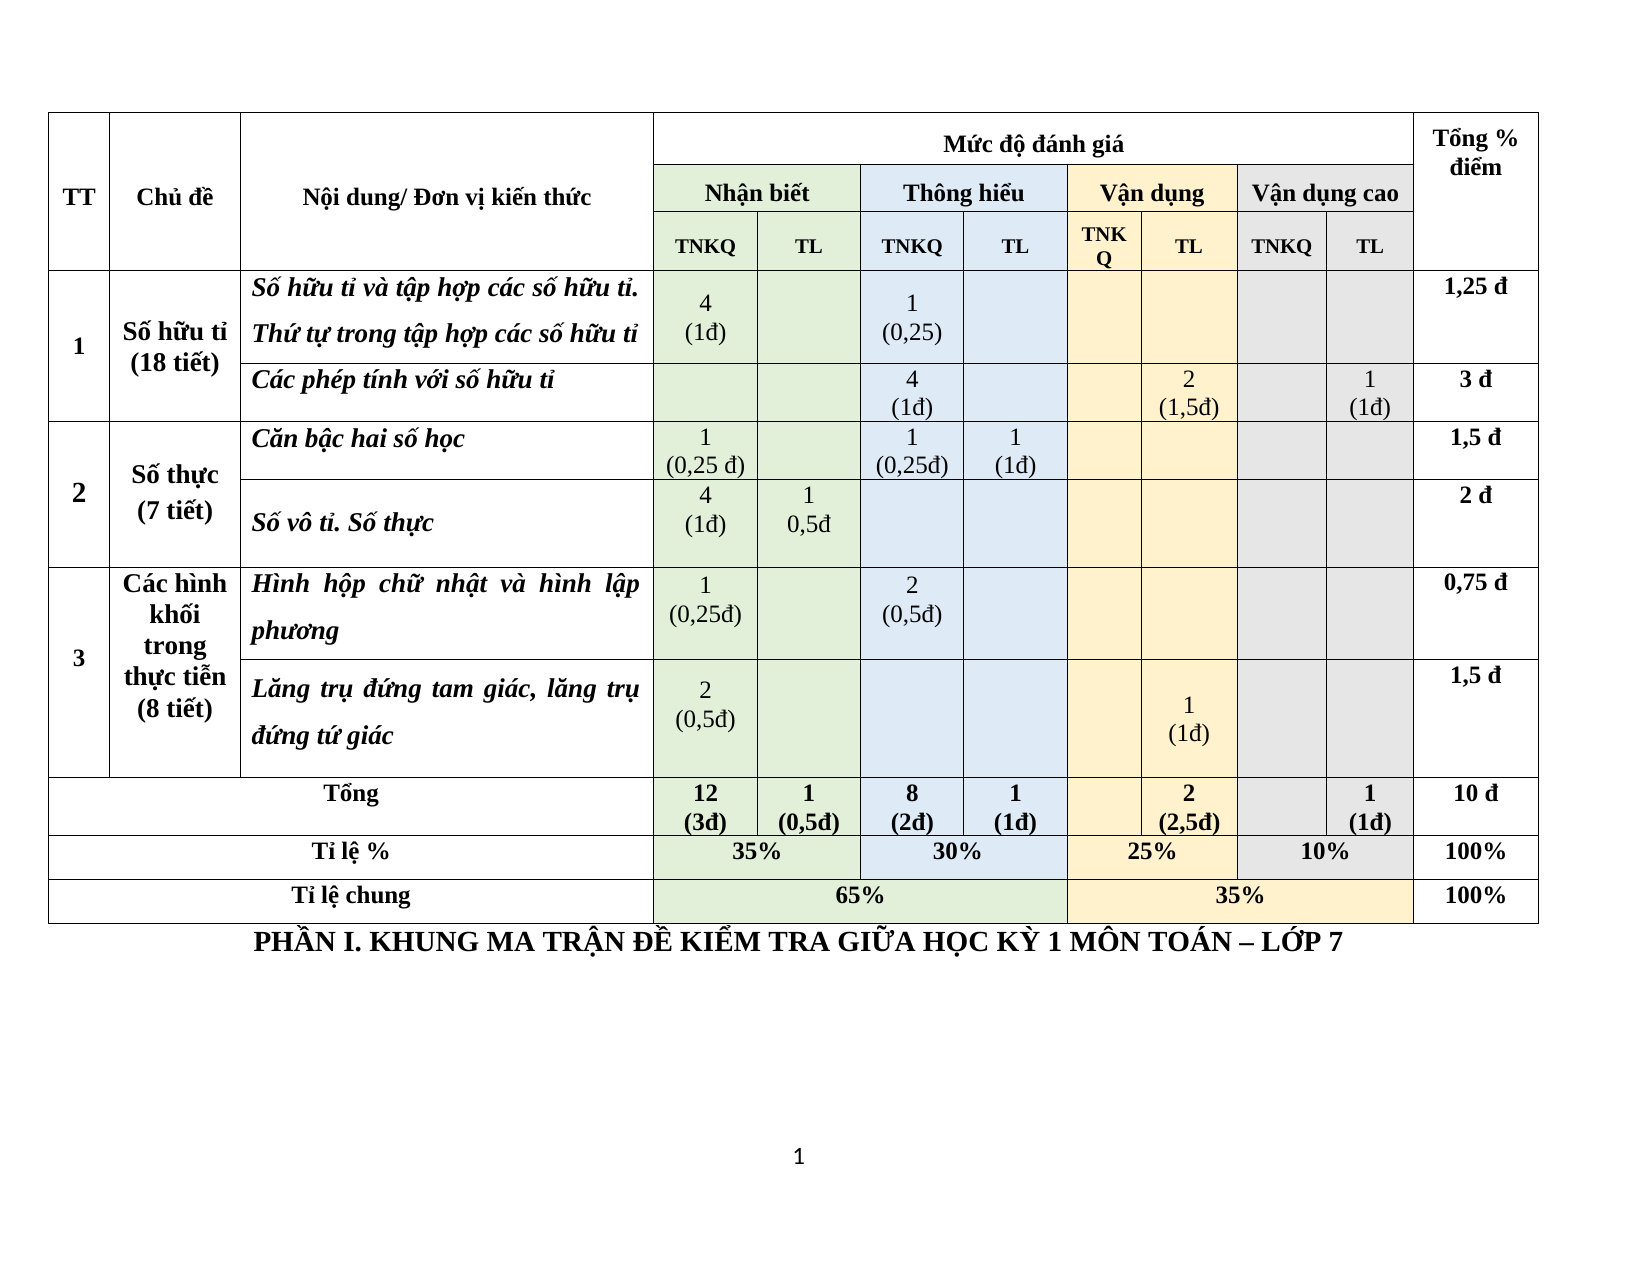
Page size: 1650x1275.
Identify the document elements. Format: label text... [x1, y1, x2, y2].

table_cell [1068, 480, 1141, 566]
table_cell TL [1327, 212, 1413, 270]
table_cell [1142, 422, 1237, 479]
table_cell [964, 480, 1067, 566]
table_cell [1068, 778, 1141, 835]
table_cell [654, 364, 757, 421]
table_cell 2 [49, 422, 109, 566]
table_cell TL [964, 212, 1067, 270]
table_cell 35% [654, 836, 860, 879]
table_cell 4 (1đ) [861, 364, 963, 421]
table_cell 2 (1,5đ) [1142, 364, 1237, 421]
table_cell 2 (2,5đ) [1142, 778, 1237, 835]
table_cell TNKQ [1238, 212, 1326, 270]
table_cell TL [758, 212, 860, 270]
table_cell [1238, 364, 1326, 421]
table_cell 25% [1068, 836, 1237, 879]
table_cell 1 (0,25đ) [861, 422, 963, 479]
table_cell 1 (0,25) [861, 271, 963, 363]
table_cell 100% [1414, 836, 1538, 879]
table_cell [1238, 480, 1326, 566]
table_cell [964, 271, 1067, 363]
table_cell [1238, 271, 1326, 363]
table_header TT [49, 113, 109, 270]
table_cell Tổng [49, 778, 653, 835]
table_cell [1327, 480, 1413, 566]
table_cell Số hữu tỉ và tập hợp các số hữu tỉ. Thứ tự trong tập hợp các số hữu tỉ [241, 271, 653, 363]
table_cell Số hữu tỉ (18 tiết) [110, 271, 240, 421]
table_cell 1 (1đ) [964, 778, 1067, 835]
table_cell [1327, 568, 1413, 659]
table_cell [758, 271, 860, 363]
table_cell [861, 660, 963, 777]
table_cell 65% [654, 880, 1067, 923]
table_cell Các hình khối trong thực tiễn (8 tiết) [110, 568, 240, 777]
table_cell Hình hộp chữ nhật và hình lập phương [241, 568, 653, 659]
table_cell TNKQ [861, 212, 963, 270]
table_cell 0,75 đ [1414, 568, 1538, 659]
table_cell 1 (0,5đ) [758, 778, 860, 835]
table_cell [1238, 660, 1326, 777]
table_cell 30% [861, 836, 1067, 879]
table_header Chủ đề [110, 113, 240, 270]
text PHẦN I. KHUNG MA TRẬN ĐỀ KIỂM TRA GIỮA HỌC KỲ 1 MÔN TOÁN – LỚP 7 [59, 924, 1538, 957]
table_cell Các phép tính với số hữu tỉ [241, 364, 653, 421]
table_cell [758, 422, 860, 479]
table_cell 1 [49, 271, 109, 421]
table_cell Vận dụng cao [1238, 165, 1413, 211]
table_cell [758, 364, 860, 421]
table_cell 8 (2đ) [861, 778, 963, 835]
table_cell 2 (0,5đ) [654, 660, 757, 777]
table_cell 1 (0,25đ) [654, 568, 757, 659]
table_cell Vận dụng [1068, 165, 1237, 211]
table_cell 1,5 đ [1414, 660, 1538, 777]
table_cell [1238, 778, 1326, 835]
table_cell TL [1142, 212, 1237, 270]
table_cell [1068, 364, 1141, 421]
table_cell 1 (1đ) [964, 422, 1067, 479]
table_cell TNKQ [1068, 212, 1141, 270]
table_cell 2 đ [1414, 480, 1538, 566]
table_cell 3 đ [1414, 364, 1538, 421]
table_cell [1142, 271, 1237, 363]
table_cell [964, 364, 1067, 421]
table_cell [1238, 568, 1326, 659]
table_cell [964, 660, 1067, 777]
table_cell 1 0,5đ [758, 480, 860, 566]
table_cell [964, 568, 1067, 659]
table_cell [1327, 422, 1413, 479]
table_cell [1142, 480, 1237, 566]
table_cell 1 (1đ) [1327, 778, 1413, 835]
table_cell 1,5 đ [1414, 422, 1538, 479]
table_cell 1 (0,25 đ) [654, 422, 757, 479]
table_cell [1142, 568, 1237, 659]
table_cell 1,25 đ [1414, 271, 1538, 363]
table_cell Số thực (7 tiết) [110, 422, 240, 566]
table_cell Nhận biết [654, 165, 860, 211]
table_cell [861, 480, 963, 566]
table_cell 3 [49, 568, 109, 777]
table_cell 1 (1đ) [1142, 660, 1237, 777]
table_cell [758, 660, 860, 777]
table_cell 35% [1068, 880, 1413, 923]
table_cell 12 (3đ) [654, 778, 757, 835]
table_cell [1327, 271, 1413, 363]
table_cell [1238, 422, 1326, 479]
table_cell [1068, 271, 1141, 363]
table_cell 100% [1414, 880, 1538, 923]
table_cell Thông hiểu [861, 165, 1067, 211]
table_cell Tỉ lệ % [49, 836, 653, 879]
table_cell 10% [1238, 836, 1413, 879]
table_header Tổng % điểm [1414, 113, 1538, 270]
table_cell [1068, 422, 1141, 479]
table_cell [1327, 660, 1413, 777]
table_cell 10 đ [1414, 778, 1538, 835]
table_cell [758, 568, 860, 659]
table_header Nội dung/ Đơn vị kiến thức [241, 113, 653, 270]
table_cell 1 (1đ) [1327, 364, 1413, 421]
table_cell [1068, 568, 1141, 659]
table_cell Tỉ lệ chung [49, 880, 653, 923]
table_cell [1068, 660, 1141, 777]
table_cell Lăng trụ đứng tam giác, lăng trụ đứng tứ giác [241, 660, 653, 777]
table_cell TNKQ [654, 212, 757, 270]
table_cell 4 (1đ) [654, 480, 757, 566]
table_cell Số vô tỉ. Số thực [241, 480, 653, 566]
table_cell 2 (0,5đ) [861, 568, 963, 659]
table_cell Căn bậc hai số học [241, 422, 653, 479]
table_header Mức độ đánh giá [654, 113, 1413, 163]
table_cell 4 (1đ) [654, 271, 757, 363]
